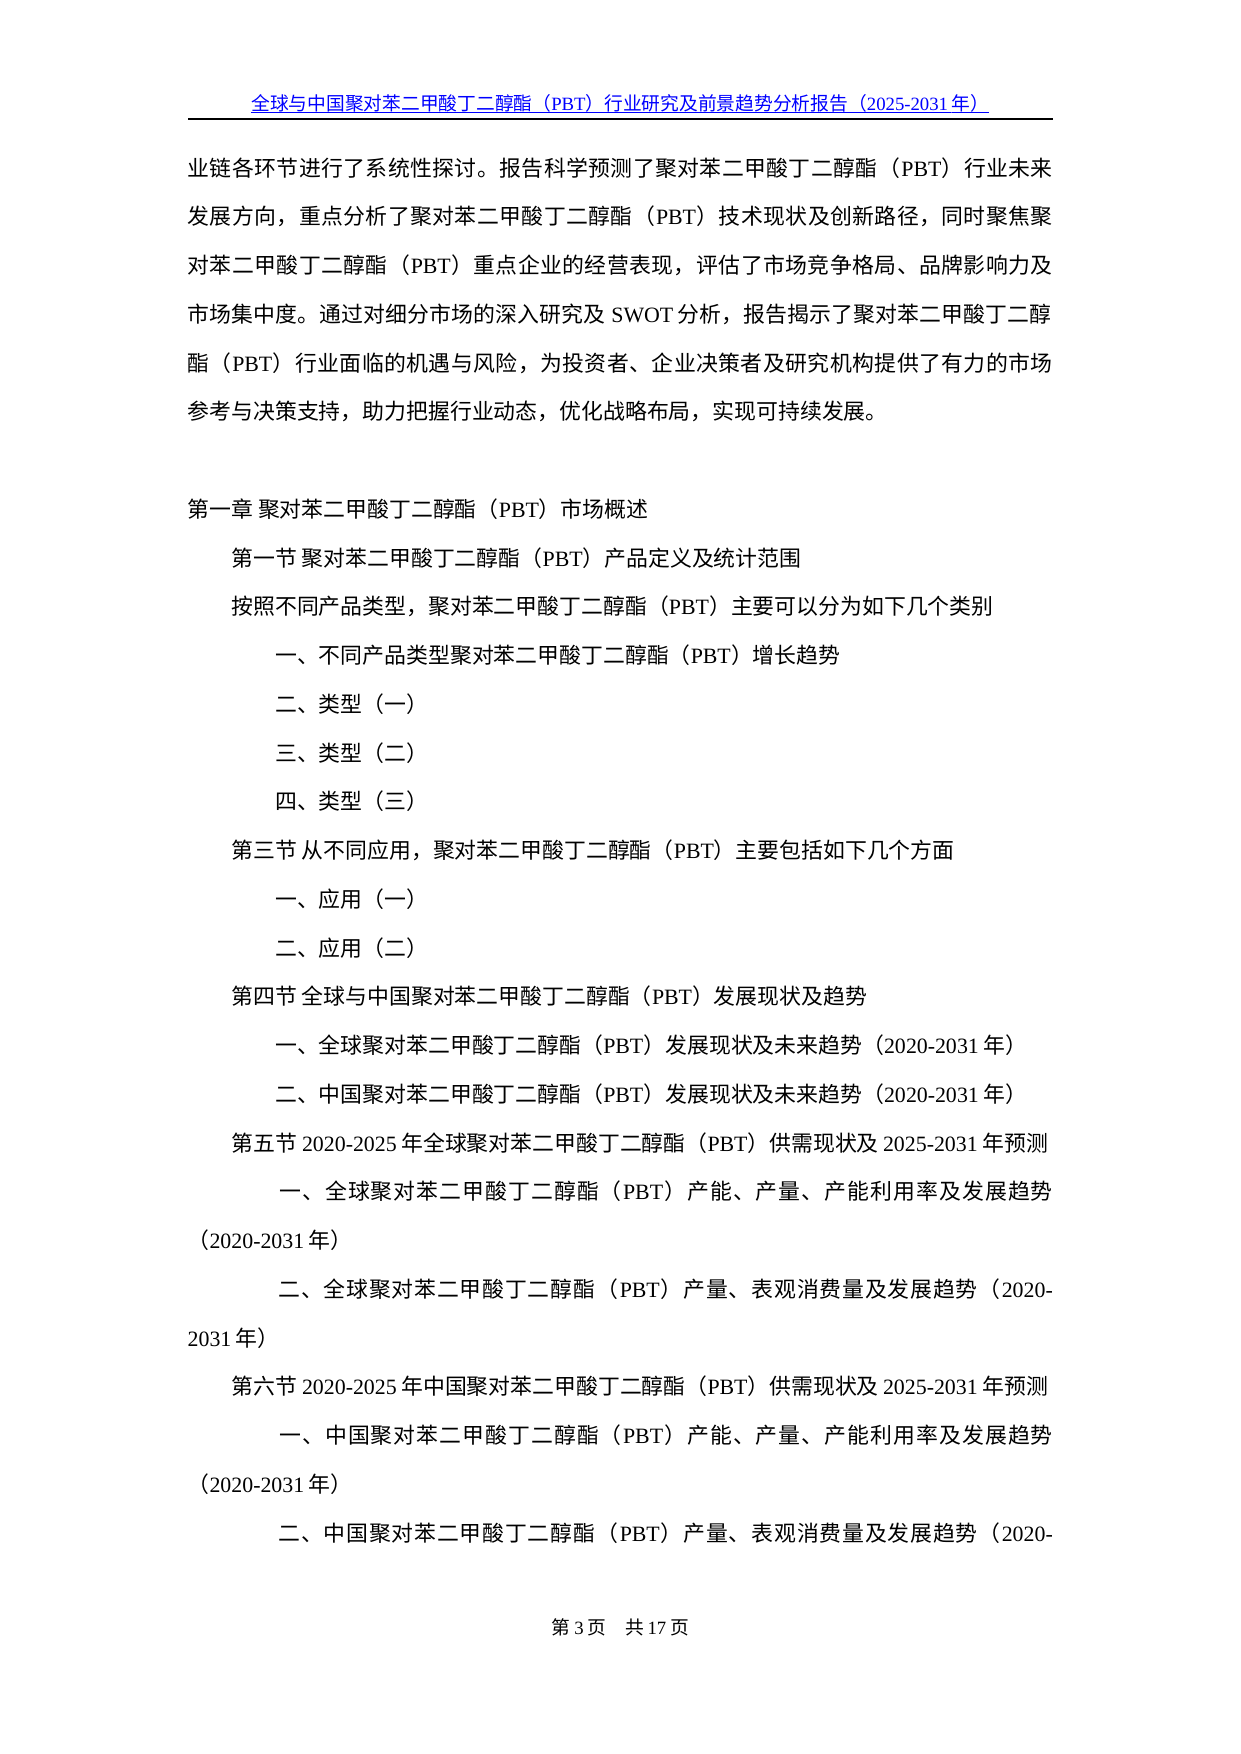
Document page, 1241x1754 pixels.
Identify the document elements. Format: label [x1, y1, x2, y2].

text [187, 150, 1053, 1548]
